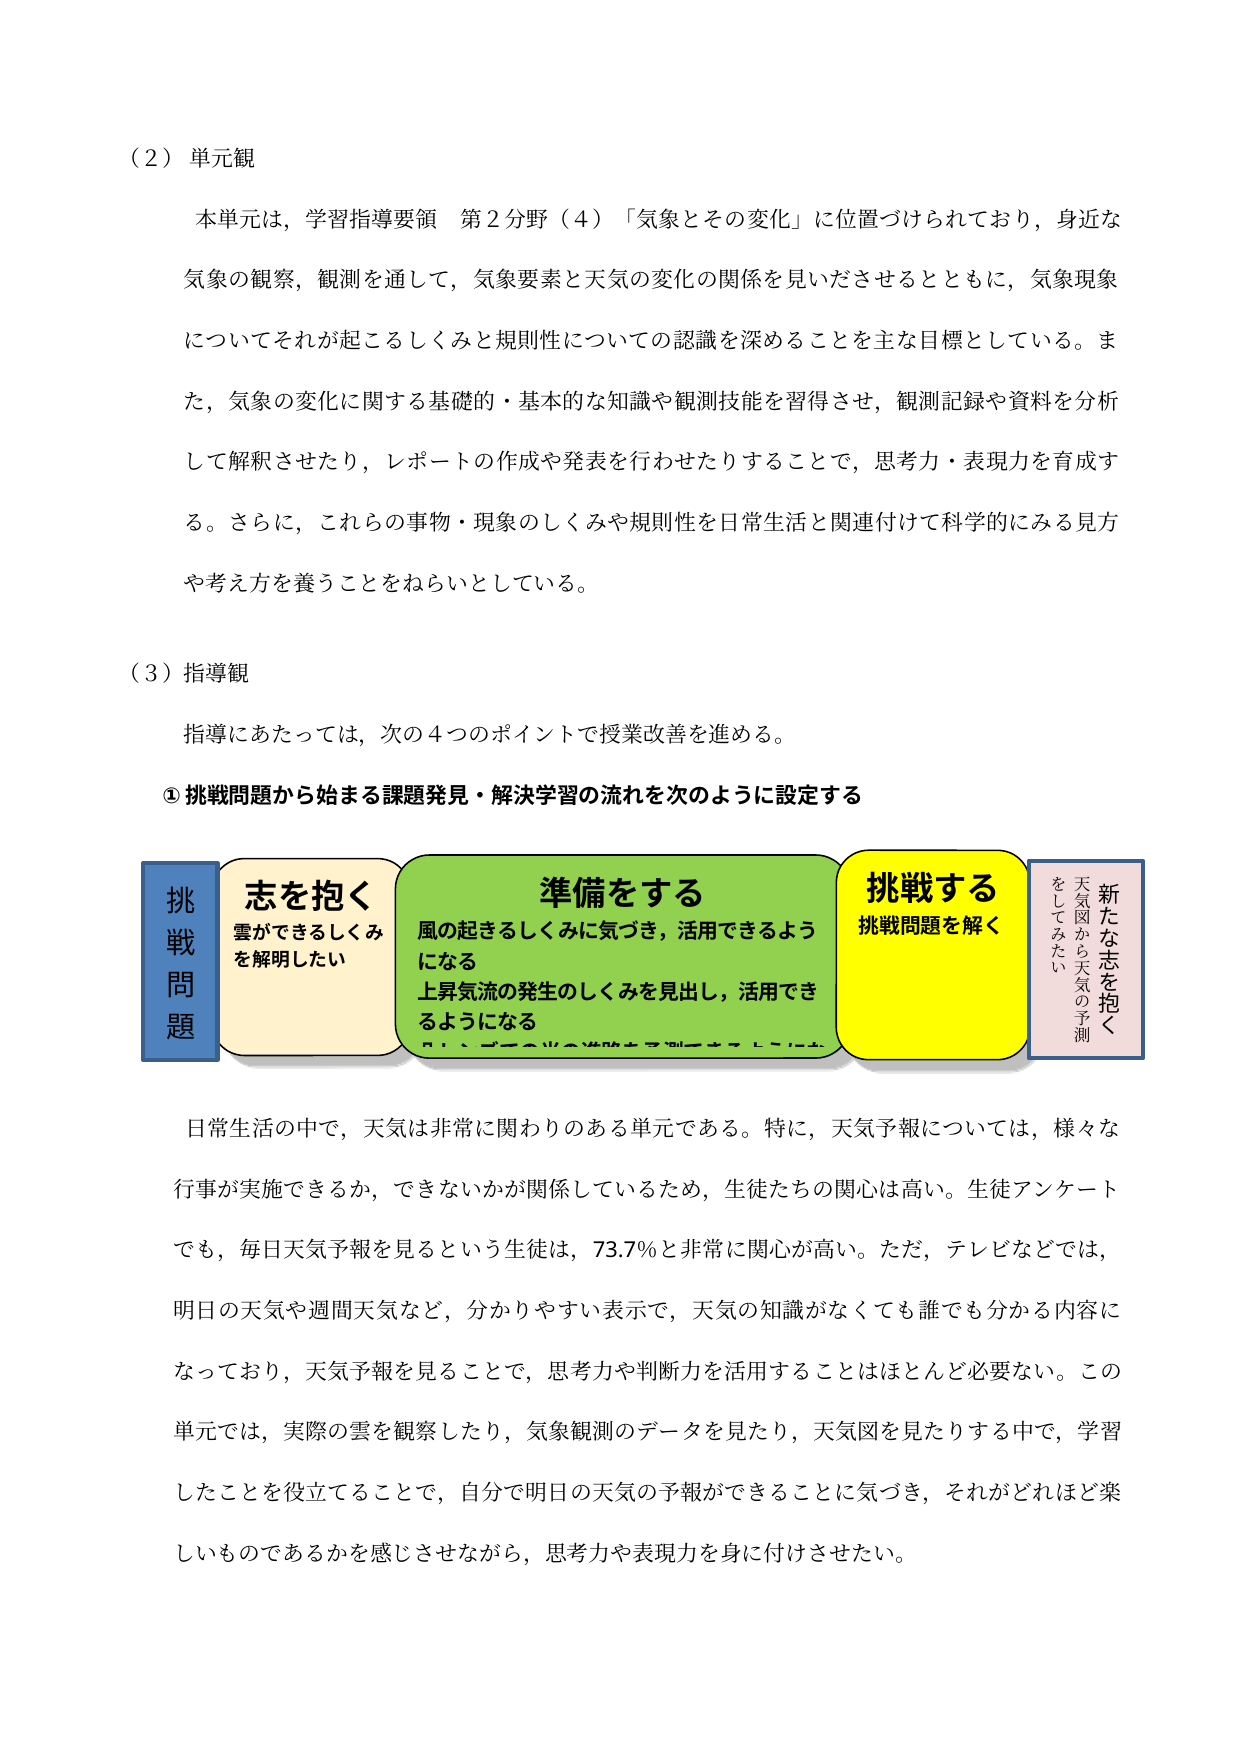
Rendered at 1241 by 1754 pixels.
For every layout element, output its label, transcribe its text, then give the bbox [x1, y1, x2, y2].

text （２） 単元観 [118, 127, 1122, 187]
text 日常生活の中で，天気は非常に関わりのある単元である。特に，天気予報については，様々な行事が実施できるか，できないかが関係しているため，生徒たちの関心は高い。生徒アンケートでも，毎日天気予報を見るという生徒は，73.7％と非常に関心が高い。ただ，テレビなどでは，明日の天気や週間天気など，分かりやすい表示で，天気の知識がなくても誰でも分かる内容になっており，天気予報を見ることで，思考力や判断力を活用することはほとんど必要ない。この単元では，実際の雲を観察したり，気象観測のデータを見たり，天気図を見たりする中で，学習したことを役立てることで，自分で明日の天気の予報ができることに気づき，それがどれほど楽しいものであるかを感じさせながら，思考力や表現力を身に付けさせたい。 [118, 1097, 1122, 1582]
text 指導にあたっては，次の４つのポイントで授業改善を進める。 [118, 703, 1122, 763]
text （３）指導観 [118, 642, 1122, 703]
text 本単元は，学習指導要領 第２分野（４）「気象とその変化」に位置づけられており，身近な気象の観察，観測を通して，気象要素と天気の変化の関係を見いださせるとともに，気象現象についてそれが起こるしくみと規則性についての認識を深めることを主な目標としている。また，気象の変化に関する基礎的・基本的な知識や観測技能を習得させ，観測記録や資料を分析して解釈させたり，レポートの作成や発表を行わせたりすることで，思考力・表現力を育成する。さらに，これらの事物・現象のしくみや規則性を日常生活と関連付けて科学的にみる見方や考え方を養うことをねらいとしている。 [184, 187, 1122, 612]
text ①挑戦問題から始まる課題発見・解決学習の流れを次のように設定する [118, 763, 1034, 824]
